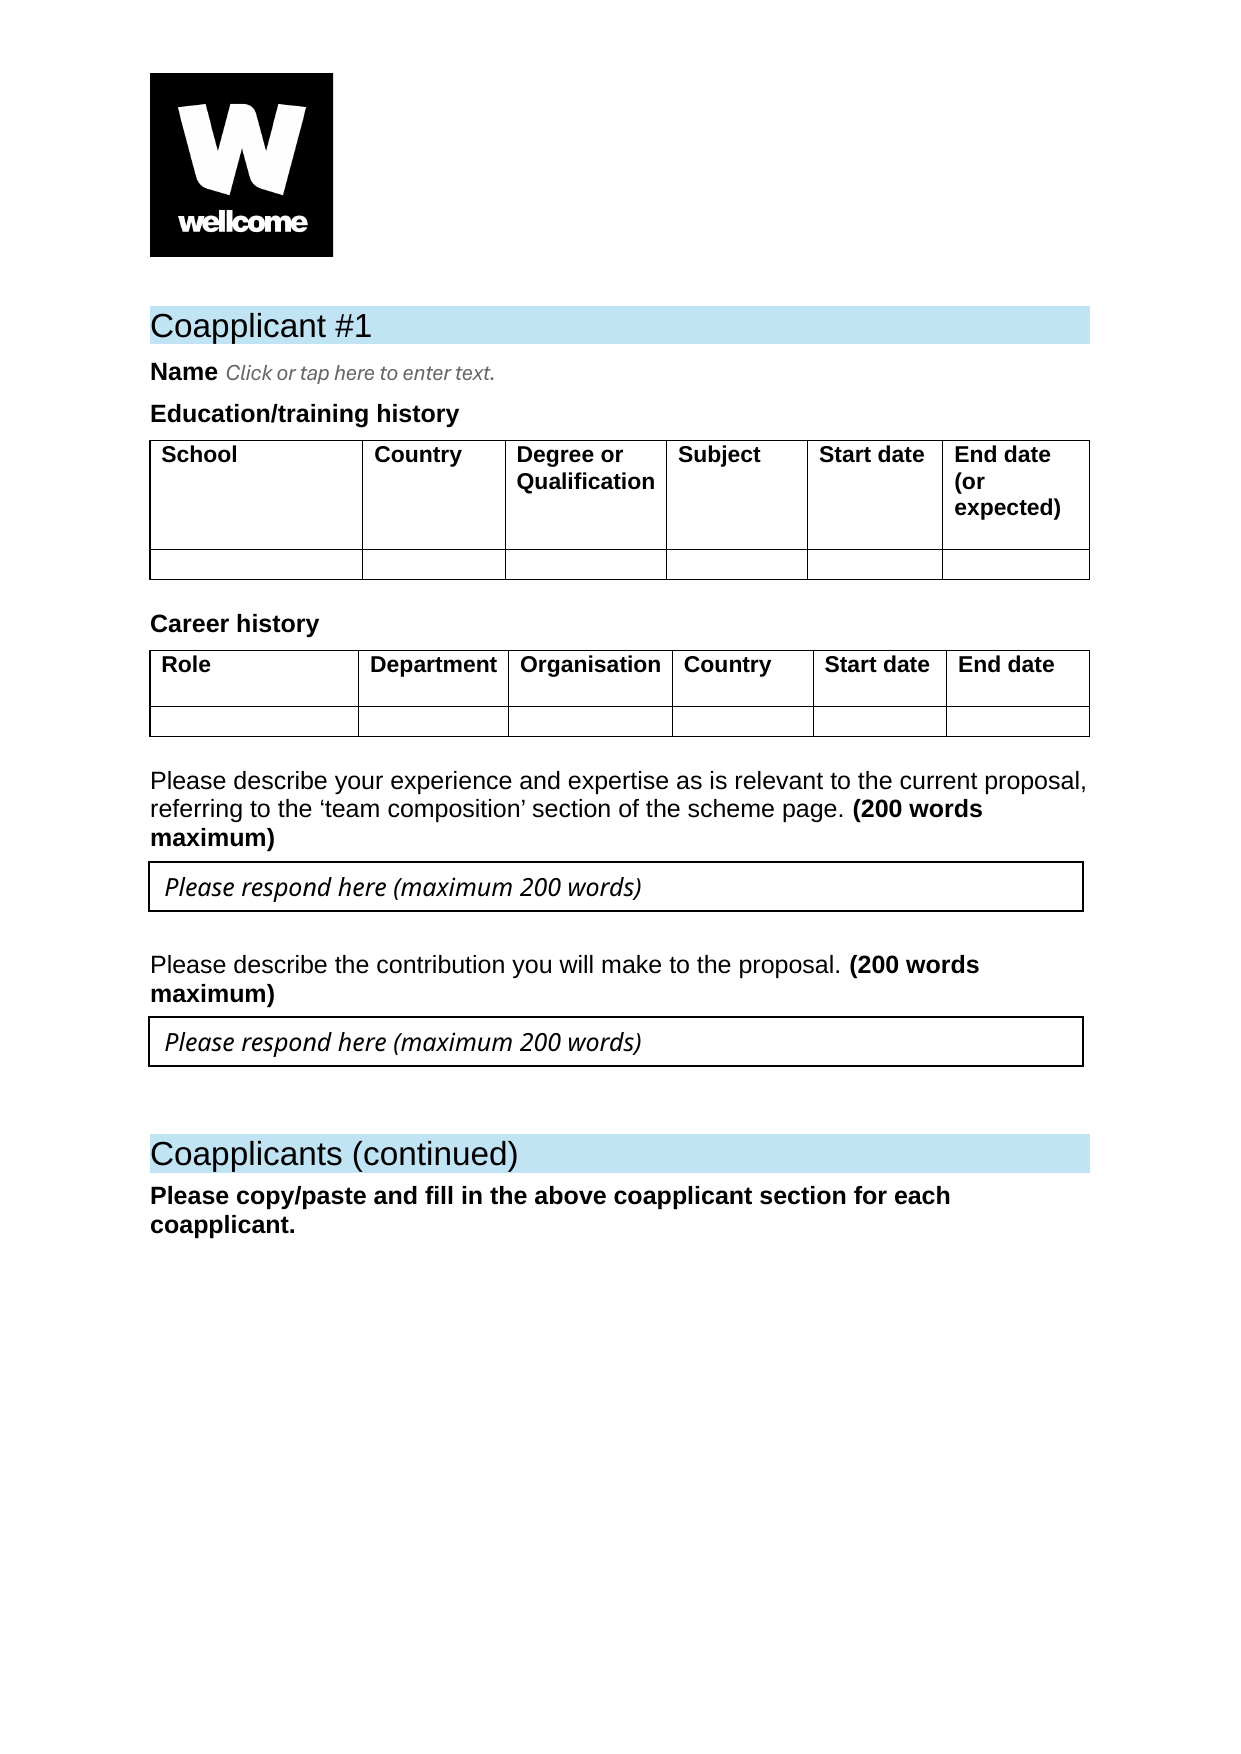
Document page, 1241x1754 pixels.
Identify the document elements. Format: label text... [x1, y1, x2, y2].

table_header End date (or expected) [943, 441, 1089, 549]
table_header School [151, 441, 362, 549]
table_header Country [363, 441, 505, 549]
table_cell [814, 707, 946, 736]
text Please describe the contribution you will make to the proposal. (200 words maximum) [150, 950, 1090, 1008]
table_header Country [673, 651, 813, 706]
table_cell [509, 707, 672, 736]
table_header Role [151, 651, 358, 706]
table_header Organisation [509, 651, 672, 706]
table_cell [151, 707, 358, 736]
table_header Department [359, 651, 508, 706]
table_header Subject [667, 441, 807, 549]
picture [150, 73, 334, 257]
table_cell [363, 550, 505, 579]
subtitle Coapplicants (continued) [150, 1134, 1090, 1173]
text Please copy/paste and fill in the above coapplicant section for each coapplicant. [150, 1181, 1090, 1238]
table_cell [506, 550, 666, 579]
text Education/training history [150, 399, 1090, 428]
table_cell [943, 550, 1089, 579]
text Name [150, 357, 1090, 386]
subtitle Coapplicant #1 [150, 306, 1090, 344]
table_cell [359, 707, 508, 736]
table_cell [673, 707, 813, 736]
table_cell [667, 550, 807, 579]
table_header End date [947, 651, 1089, 706]
table_header Start date [814, 651, 946, 706]
text Please describe your experience and expertise as is relevant to the current proposal, referring to the ‘team composition’ section of the scheme page. (200 words maximum) [150, 766, 1090, 852]
table_header Start date [808, 441, 942, 549]
table_cell [947, 707, 1089, 736]
table_header Degree or Qualification [506, 441, 666, 549]
table_cell [808, 550, 942, 579]
table_cell [151, 550, 362, 579]
text Career history [150, 609, 1090, 637]
